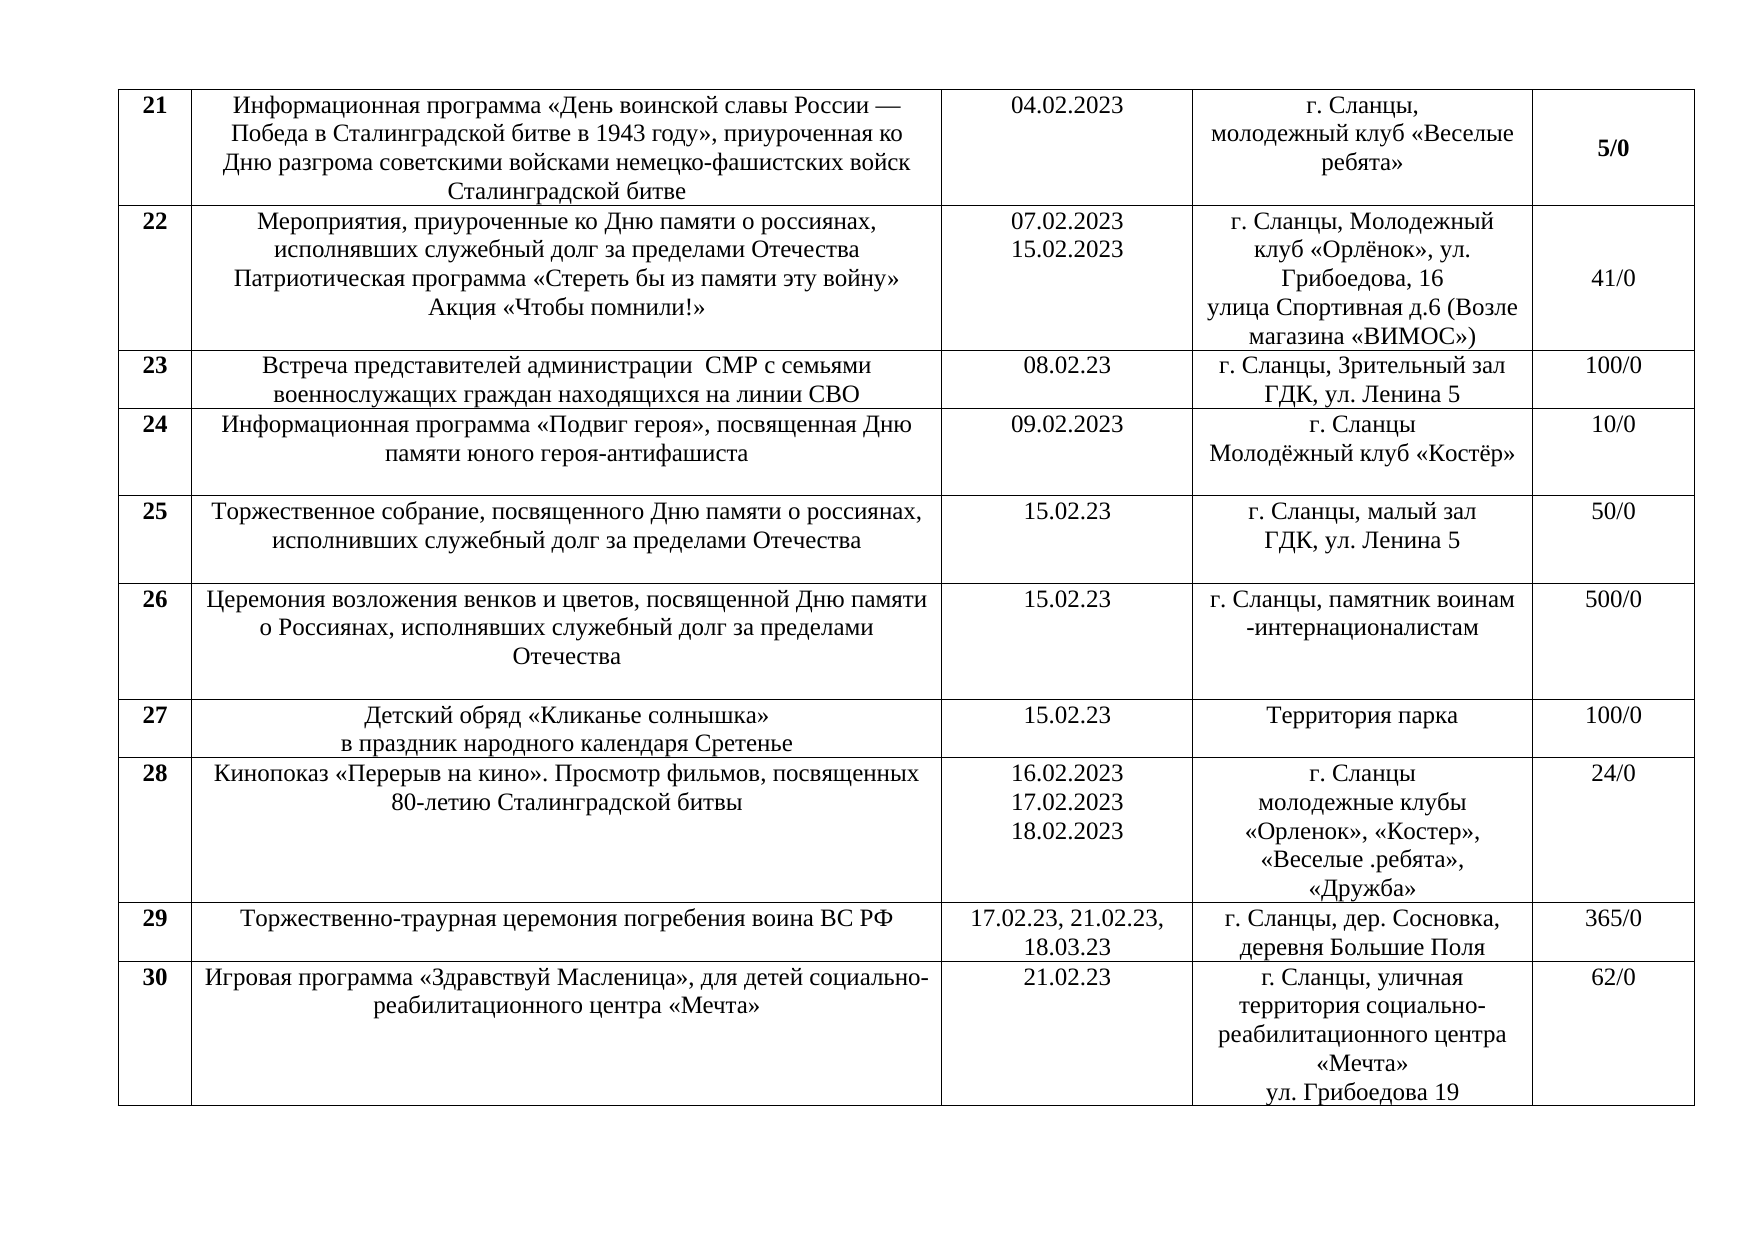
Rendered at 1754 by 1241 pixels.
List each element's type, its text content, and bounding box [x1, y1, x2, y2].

table_cell 24 [119, 409, 191, 495]
table_cell 30 [119, 962, 191, 1105]
table_cell 24/0 [1533, 758, 1694, 902]
table_cell г. Сланцы, Молодежный клуб «Орлёнок», ул. Грибоедова, 16 улица Спортивная д.6 (Возле магазина «ВИМОС») [1193, 206, 1532, 349]
table_cell 08.02.23 [942, 351, 1192, 408]
table_cell 25 [119, 496, 191, 583]
table_cell 09.02.2023 [942, 409, 1192, 495]
table_cell 41/0 [1533, 206, 1694, 349]
table_cell 07.02.2023 15.02.2023 [942, 206, 1192, 349]
table_cell г. Сланцы, дер. Сосновка, деревня Большие Поля [1193, 903, 1532, 961]
table_cell Информационная программа «Подвиг героя», посвященная Дню памяти юного героя-антифашиста [192, 409, 941, 495]
table_cell Информационная программа «День воинской славы России — Победа в Сталинградской битве в 1943 году», приуроченная ко Дню разгрома советскими войсками немецко-фашистских войск Сталинградской битве [192, 90, 941, 205]
table_cell 27 [119, 700, 191, 757]
table_cell 04.02.2023 [942, 90, 1192, 205]
table_cell 29 [119, 903, 191, 961]
table_cell 17.02.23, 21.02.23, 18.03.23 [942, 903, 1192, 961]
table_cell 15.02.23 [942, 584, 1192, 699]
table_cell г. Сланцы, малый зал ГДК, ул. Ленина 5 [1193, 496, 1532, 583]
table_cell Кинопоказ «Перерыв на кино». Просмотр фильмов, посвященных 80-летию Сталинградской битвы [192, 758, 941, 902]
table_cell г. Сланцы, памятник воинам -интернационалистам [1193, 584, 1532, 699]
table_cell 28 [119, 758, 191, 902]
table_cell г. Сланцы, уличная территория социально-реабилитационного центра «Мечта» ул. Грибоедова 19 [1193, 962, 1532, 1105]
table_cell г. Сланцы Молодёжный клуб «Костёр» [1193, 409, 1532, 495]
table_cell Территория парка [1193, 700, 1532, 757]
table_cell г. Сланцы молодежные клубы «Орленок», «Костер», «Веселые .ребята», «Дружба» [1193, 758, 1532, 902]
table_cell Мероприятия, приуроченные ко Дню памяти о россиянах, исполнявших служебный долг за пределами Отечества Патриотическая программа «Стереть бы из памяти эту войну» Акция «Чтобы помнили!» [192, 206, 941, 349]
table_cell 23 [119, 351, 191, 408]
table_cell 50/0 [1533, 496, 1694, 583]
table_cell Церемония возложения венков и цветов, посвященной Дню памяти о Россиянах, исполнявших служебный долг за пределами Отечества [192, 584, 941, 699]
table_cell 15.02.23 [942, 700, 1192, 757]
table_cell 15.02.23 [942, 496, 1192, 583]
table_cell Торжественное собрание, посвященного Дню памяти о россиянах, исполнивших служебный долг за пределами Отечества [192, 496, 941, 583]
table_cell 21.02.23 [942, 962, 1192, 1105]
table_cell 100/0 [1533, 700, 1694, 757]
table_cell 365/0 [1533, 903, 1694, 961]
table_cell 26 [119, 584, 191, 699]
table_cell 500/0 [1533, 584, 1694, 699]
table_cell 22 [119, 206, 191, 349]
table_cell 62/0 [1533, 962, 1694, 1105]
table_cell 10/0 [1533, 409, 1694, 495]
table_cell Игровая программа «Здравствуй Масленица», для детей социально-реабилитационного центра «Мечта» [192, 962, 941, 1105]
table_cell г. Сланцы, молодежный клуб «Веселые ребята» [1193, 90, 1532, 205]
table_cell 16.02.2023 17.02.2023 18.02.2023 [942, 758, 1192, 902]
table_cell Встреча представителей администрации СМР с семьями военнослужащих граждан находящихся на линии СВО [192, 351, 941, 408]
table_cell 21 [119, 90, 191, 205]
table_cell Торжественно-траурная церемония погребения воина ВС РФ [192, 903, 941, 961]
table_cell 5/0 [1533, 90, 1694, 205]
table_cell 100/0 [1533, 351, 1694, 408]
table_cell Детский обряд «Кликанье солнышка» в праздник народного календаря Сретенье [192, 700, 941, 757]
table_cell г. Сланцы, Зрительный зал ГДК, ул. Ленина 5 [1193, 351, 1532, 408]
